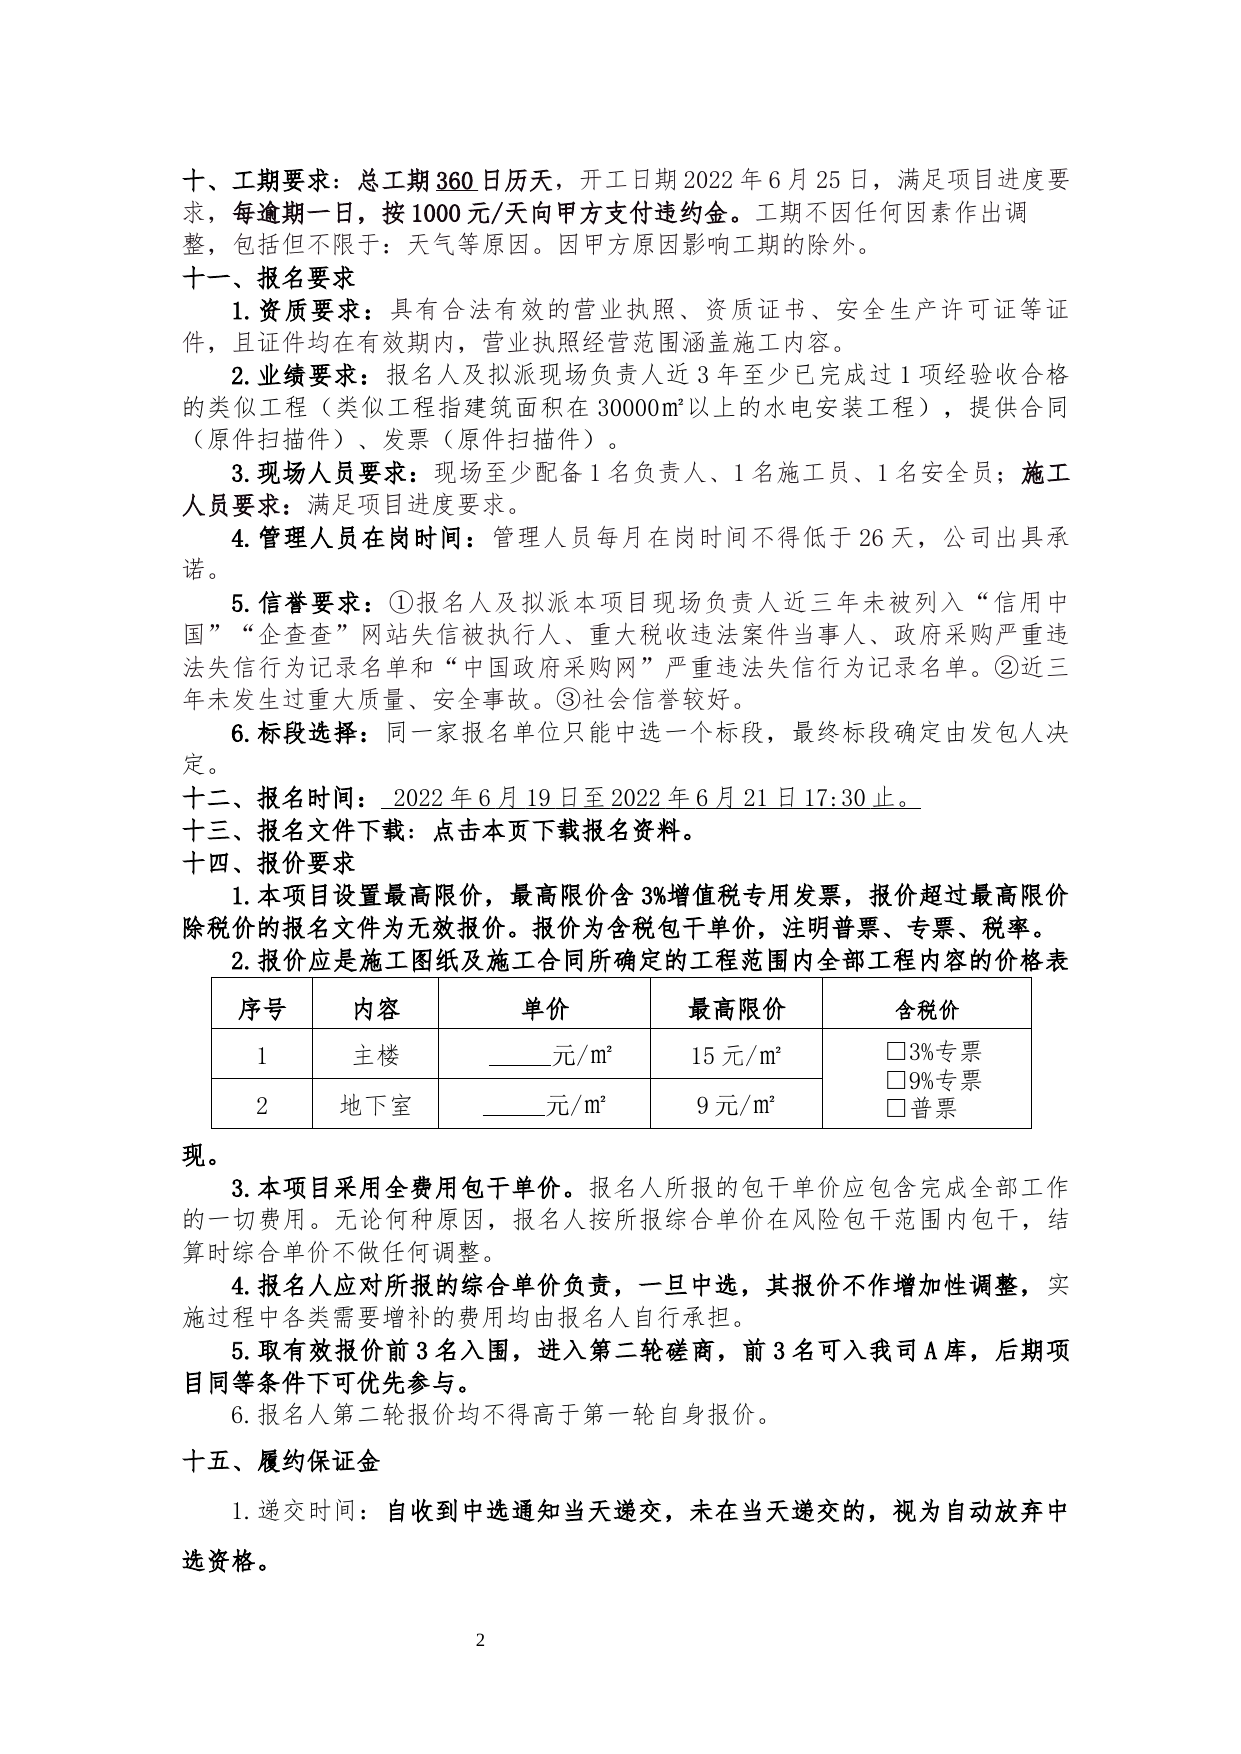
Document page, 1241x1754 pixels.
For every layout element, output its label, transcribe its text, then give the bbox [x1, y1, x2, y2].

text 1.本项目设置最高限价，最高限价含3%增值税专用发票，报价超过最高限价除税价的报名文件为无效报价。报价为含税包干单价，注明普票、专票、税率。 [181, 877, 1071, 942]
text 4.报名人应对所报的综合单价负责，一旦中选，其报价不作增加性调整，实施过程中各类需要增补的费用均由报名人自行承担。 [181, 1267, 1071, 1332]
table_header 序号 [212, 978, 312, 1028]
text 1.资质要求：具有合法有效的营业执照、资质证书、安全生产许可证等证件，且证件均在有效期内，营业执照经营范围涵盖施工内容。 [181, 292, 1071, 357]
text 3.现场人员要求：现场至少配备1名负责人、1名施工员、1名安全员；施工人员要求：满足项目进度要求。 [181, 454, 1071, 519]
table_header 最高限价 [651, 978, 822, 1028]
text 2.业绩要求：报名人及拟派现场负责人近3年至少已完成过1项经验收合格的类似工程（类似工程指建筑面积在30000㎡以上的水电安装工程），提供合同（原件扫描件）、发票（原件扫描件）。 [181, 357, 1071, 454]
list 十五、履约保证金 [181, 1429, 1071, 1479]
text 十二、报名时间： 2022年6月19日至2022年6月21日17:30止。 [181, 779, 1071, 812]
text 6.标段选择：同一家报名单位只能中选一个标段，最终标段确定由发包人决定。 [181, 714, 1071, 779]
table_cell 9元/㎡ [651, 1079, 822, 1128]
text 十、工期要求：总工期360日历天，开工日期2022年6月25日，满足项目进度要求，每逾期一日，按1000元/天向甲方支付违约金。工期不因任何因素作出调整，包括但不限于：天气等原因。因甲方原因影响工期的除外。 [181, 162, 1071, 259]
text 4.管理人员在岗时间：管理人员每月在岗时间不得低于26天，公司出具承诺。 [181, 519, 1071, 584]
table_cell 15元/㎡ [651, 1029, 822, 1078]
table_cell 2 [212, 1079, 312, 1128]
table_header 内容 [313, 978, 438, 1028]
text 十三、报名文件下载：点击本页下载报名资料。 [181, 812, 1071, 844]
text 3.本项目采用全费用包干单价。报名人所报的包干单价应包含完成全部工作的一切费用。无论何种原因，报名人按所报综合单价在风险包干范围内包干，结算时综合单价不做任何调整。 [181, 1169, 1071, 1267]
table_cell □3%专票 □9%专票 □普票 [823, 1029, 1031, 1128]
text 十一、报名要求 [181, 259, 1071, 292]
table_cell 元/㎡ [439, 1029, 650, 1078]
table_cell 主楼 [313, 1029, 438, 1078]
text 2.报价应是施工图纸及施工合同所确定的工程范围内全部工程内容的价格表现。 [181, 942, 1071, 1169]
table_cell 地下室 [313, 1079, 438, 1128]
text 6.报名人第二轮报价均不得高于第一轮自身报价。 [181, 1397, 1071, 1429]
table_cell 1 [212, 1029, 312, 1078]
text 十四、报价要求 [181, 844, 1071, 877]
list 1.递交时间：自收到中选通知当天递交，未在当天递交的，视为自动放弃中选资格。 [181, 1479, 1071, 1579]
table_header 含税价 [823, 978, 1031, 1028]
text 5.取有效报价前3名入围，进入第二轮磋商，前3名可入我司A库，后期项目同等条件下可优先参与。 [181, 1332, 1071, 1397]
table_header 单价 [439, 978, 650, 1028]
table_cell 元/㎡ [439, 1079, 650, 1128]
text 5.信誉要求：①报名人及拟派本项目现场负责人近三年未被列入“信用中国”“企查查”网站失信被执行人、重大税收违法案件当事人、政府采购严重违法失信行为记录名单和“中国政府采购网”严重违法失信行为记录名单。②近三年未发生过重大质量、安全事故。③社会信誉较好。 [181, 584, 1071, 714]
